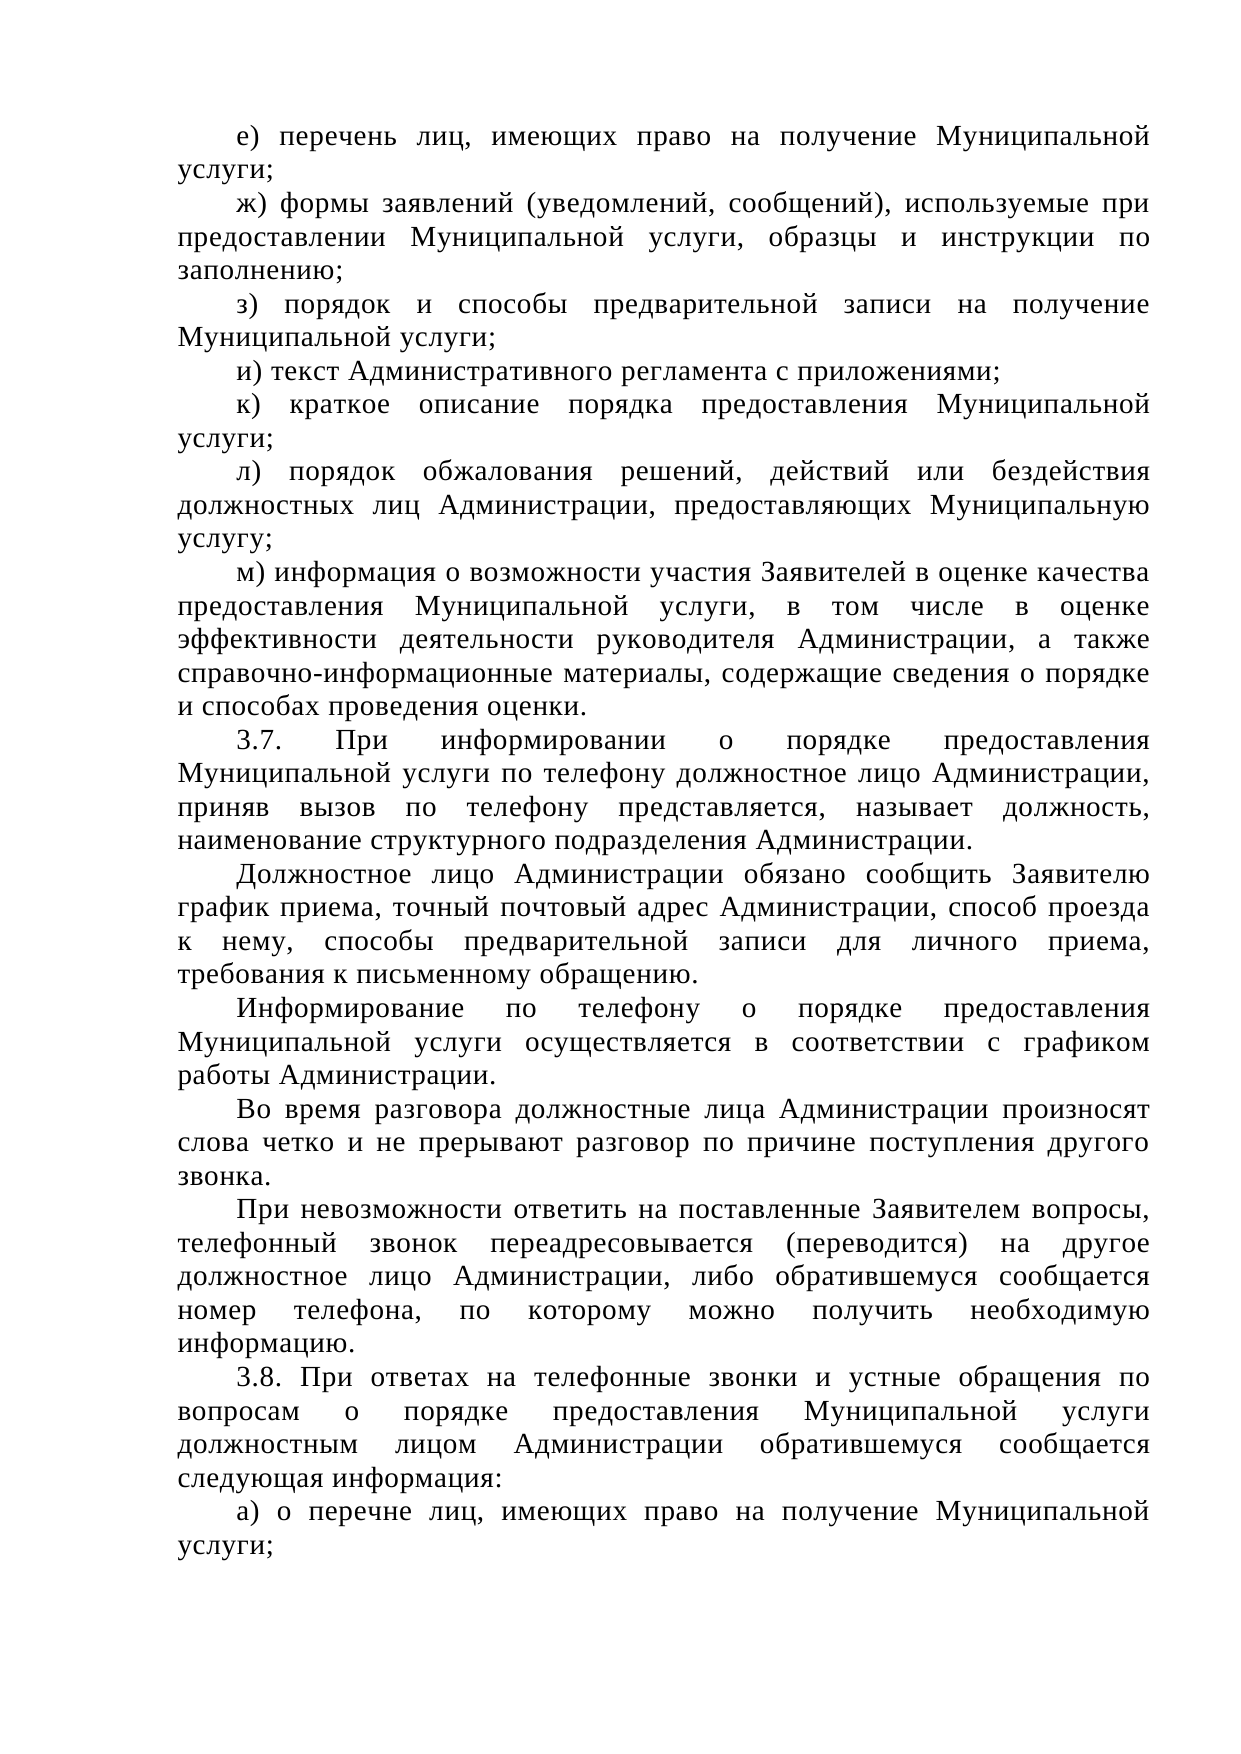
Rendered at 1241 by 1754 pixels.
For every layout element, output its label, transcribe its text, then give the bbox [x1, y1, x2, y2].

text 3.8. При ответах на телефонные звонки и устные обращения по вопросам о порядке предоставления Муниципальной услуги должностным лицом Администрации обратившемуся сообщается следующая информация: [177, 1359, 1152, 1493]
text ж) формы заявлений (уведомлений, сообщений), используемые при предоставлении Муниципальной услуги, образцы и инструкции по заполнению; [177, 185, 1152, 286]
text Должностное лицо Администрации обязано сообщить Заявителю график приема, точный почтовый адрес Администрации, способ проезда к нему, способы предварительной записи для личного приема, требования к письменному обращению. [177, 856, 1152, 990]
text и) текст Административного регламента с приложениями; [177, 353, 1152, 386]
text При невозможности ответить на поставленные Заявителем вопросы, телефонный звонок переадресовывается (переводится) на другое должностное лицо Администрации, либо обратившемуся сообщается номер телефона, по которому можно получить необходимую информацию. [177, 1191, 1152, 1359]
text е) перечень лиц, имеющих право на получение Муниципальной услуги; [177, 118, 1152, 185]
text а) о перечне лиц, имеющих право на получение Муниципальной услуги; [177, 1493, 1152, 1560]
text з) порядок и способы предварительной записи на получение Муниципальной услуги; [177, 286, 1152, 353]
text к) краткое описание порядка предоставления Муниципальной услуги; [177, 386, 1152, 453]
text 3.7. При информировании о порядке предоставления Муниципальной услуги по телефону должностное лицо Администрации, приняв вызов по телефону представляется, называет должность, наименование структурного подразделения Администрации. [177, 722, 1152, 856]
text л) порядок обжалования решений, действий или бездействия должностных лиц Администрации, предоставляющих Муниципальную услугу; [177, 453, 1152, 554]
text м) информация о возможности участия Заявителей в оценке качества предоставления Муниципальной услуги, в том числе в оценке эффективности деятельности руководителя Администрации, а также справочно-информационные материалы, содержащие сведения о порядке и способах проведения оценки. [177, 554, 1152, 722]
text Во время разговора должностные лица Администрации произносят слова четко и не прерывают разговор по причине поступления другого звонка. [177, 1091, 1152, 1191]
text Информирование по телефону о порядке предоставления Муниципальной услуги осуществляется в соответствии с графиком работы Администрации. [177, 990, 1152, 1091]
